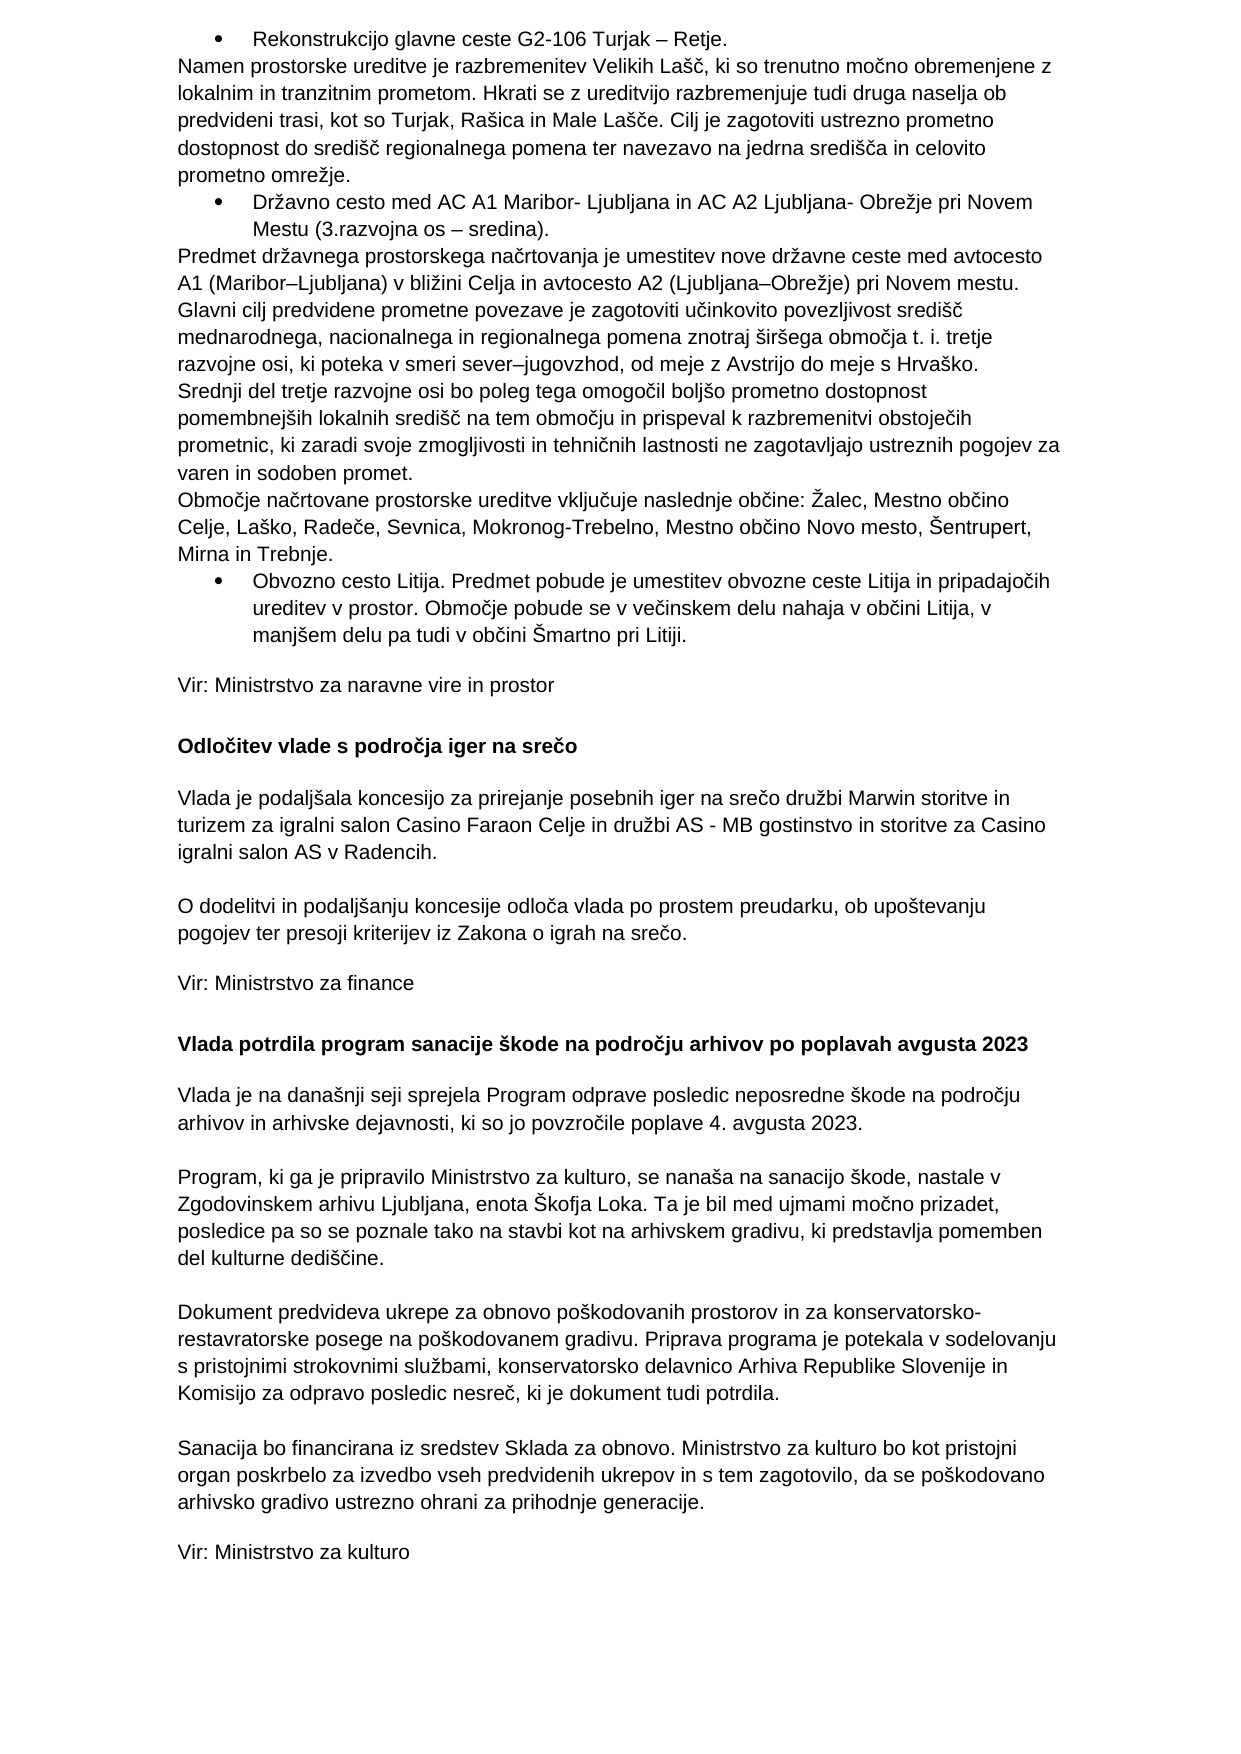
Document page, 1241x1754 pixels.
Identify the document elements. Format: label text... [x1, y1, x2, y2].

text Območje načrtovane prostorske ureditve vključuje naslednje občine: Žalec, Mestno občino Celje, Laško, Radeče, Sevnica, Mokronog-Trebelno, Mestno občino Novo mesto, Šentrupert, Mirna in Trebnje. [177, 485, 1063, 567]
subtitle Vlada potrdila program sanacije škode na področju arhivov po poplavah avgusta 2023 [177, 1032, 1063, 1056]
text Vir: Ministrstvo za naravne vire in prostor [177, 673, 1063, 697]
text Srednji del tretje razvojne osi bo poleg tega omogočil boljšo prometno dostopnost pomembnejših lokalnih središč na tem območju in prispeval k razbremenitvi obstoječih prometnic, ki zaradi svoje zmogljivosti in tehničnih lastnosti ne zagotavljajo ustreznih pogojev za varen in sodoben promet. [177, 377, 1063, 485]
text O dodelitvi in podaljšanju koncesije odloča vlada po prostem preudarku, ob upoštevanju pogojev ter presoji kriterijev iz Zakona o igrah na srečo. [177, 892, 1063, 946]
list Rekonstrukcijo glavne ceste G2-106 Turjak – Retje. [215, 25, 1063, 52]
text Predmet državnega prostorskega načrtovanja je umestitev nove državne ceste med avtocesto A1 (Maribor–Ljubljana) v bližini Celja in avtocesto A2 (Ljubljana–Obrežje) pri Novem mestu. [177, 242, 1063, 296]
text Vlada je na današnji seji sprejela Program odprave posledic neposredne škode na področju arhivov in arhivske dejavnosti, ki so jo povzročile poplave 4. avgusta 2023. [177, 1081, 1063, 1135]
list Obvozno cesto Litija. Predmet pobude je umestitev obvozne ceste Litija in pripadajočih ureditev v prostor. Območje pobude se v večinskem delu nahaja v občini Litija, v manjšem delu pa tudi v občini Šmartno pri Litiji. [215, 567, 1063, 648]
text Glavni cilj predvidene prometne povezave je zagotoviti učinkovito povezljivost središč mednarodnega, nacionalnega in regionalnega pomena znotraj širšega območja t. i. tretje razvojne osi, ki poteka v smeri sever–jugovzhod, od meje z Avstrijo do meje s Hrvaško. [177, 296, 1063, 377]
text Vir: Ministrstvo za finance [177, 971, 1063, 995]
text Program, ki ga je pripravilo Ministrstvo za kulturo, se nanaša na sanacijo škode, nastale v Zgodovinskem arhivu Ljubljana, enota Škofja Loka. Ta je bil med ujmami močno prizadet, posledice pa so se poznale tako na stavbi kot na arhivskem gradivu, ki predstavlja pomemben del kulturne dediščine. [177, 1162, 1063, 1271]
text Vir: Ministrstvo za kulturo [177, 1539, 1063, 1563]
list Državno cesto med AC A1 Maribor- Ljubljana in AC A2 Ljubljana- Obrežje pri Novem Mestu (3.razvojna os – sredina). [215, 187, 1063, 242]
subtitle Odločitev vlade s področja iger na srečo [177, 734, 1063, 758]
text Vlada je podaljšala koncesijo za prirejanje posebnih iger na srečo družbi Marwin storitve in turizem za igralni salon Casino Faraon Celje in družbi AS - MB gostinstvo in storitve za Casino igralni salon AS v Radencih. [177, 783, 1063, 864]
text Dokument predvideva ukrepe za obnovo poškodovanih prostorov in za konservatorsko-restavratorske posege na poškodovanem gradivu. Priprava programa je potekala v sodelovanju s pristojnimi strokovnimi službami, konservatorsko delavnico Arhiva Republike Slovenije in Komisijo za odpravo posledic nesreč, ki je dokument tudi potrdila. [177, 1298, 1063, 1406]
text Namen prostorske ureditve je razbremenitev Velikih Lašč, ki so trenutno močno obremenjene z lokalnim in tranzitnim prometom. Hkrati se z ureditvijo razbremenjuje tudi druga naselja ob predvideni trasi, kot so Turjak, Rašica in Male Lašče. Cilj je zagotoviti ustrezno prometno dostopnost do središč regionalnega pomena ter navezavo na jedrna središča in celovito prometno omrežje. [177, 52, 1063, 187]
text Sanacija bo financirana iz sredstev Sklada za obnovo. Ministrstvo za kulturo bo kot pristojni organ poskrbelo za izvedbo vseh predvidenih ukrepov in s tem zagotovilo, da se poškodovano arhivsko gradivo ustrezno ohrani za prihodnje generacije. [177, 1433, 1063, 1514]
